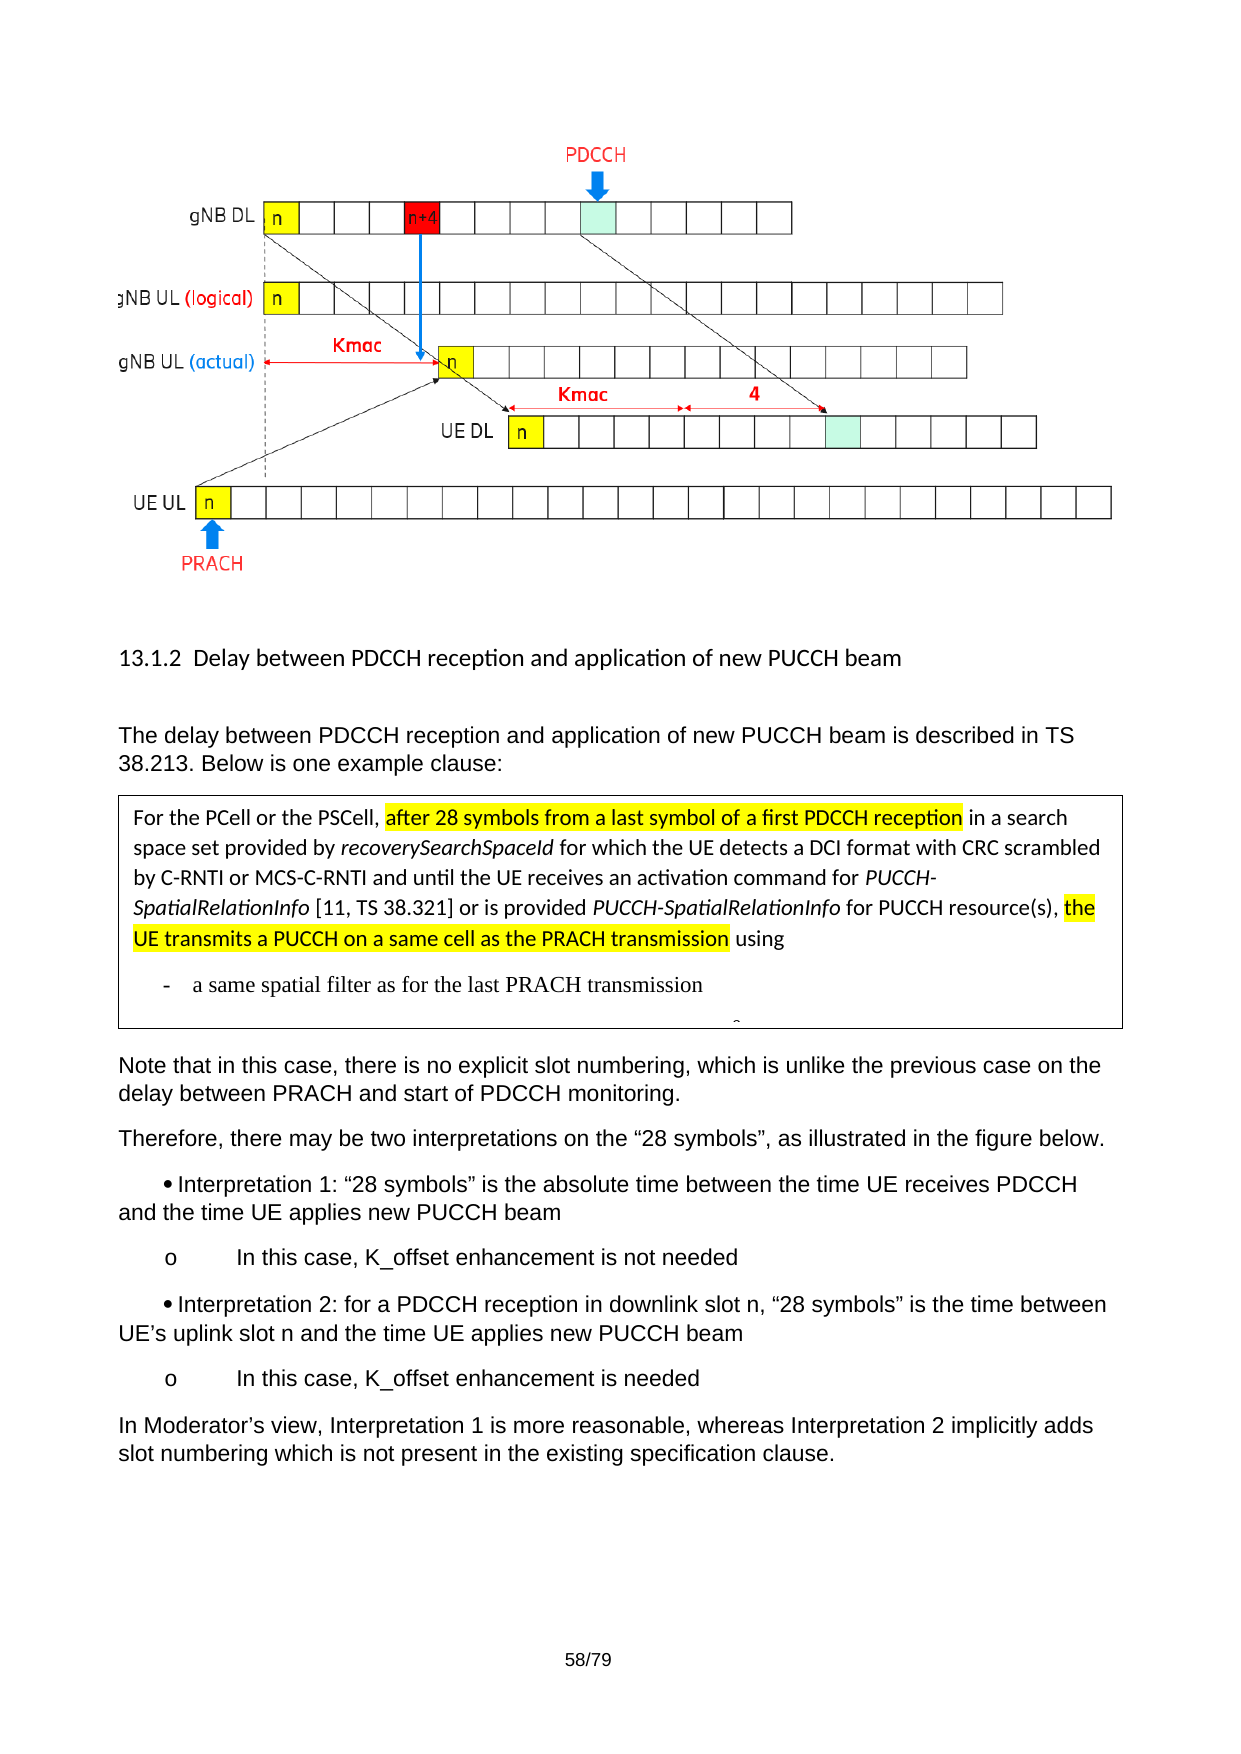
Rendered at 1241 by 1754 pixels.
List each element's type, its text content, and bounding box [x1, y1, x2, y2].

list In this case, K_offset enhancement is not needed [118, 1244, 1122, 1272]
list Interpretation 1: “28 symbols” is the absolute time between the time UE receives PDCCH and the time UE applies new PUCCH beam [118, 1171, 1122, 1225]
picture [118, 118, 1123, 597]
text Note that in this case, there is no explicit slot numbering, which is unlike the previous case on the delay between PRACH and start of PDCCH monitoring. [118, 1052, 1122, 1107]
list In this case, K_offset enhancement is needed [118, 1365, 1122, 1393]
subtitle 13.1.2 Delay between PDCCH reception and application of new PUCCH beam [118, 642, 1122, 673]
text In Moderator’s view, Interpretation 1 is more reasonable, whereas Interpretation 2 implicitly adds slot numbering which is not present in the existing specification clause. [118, 1412, 1122, 1467]
list Interpretation 2: for a PDCCH reception in downlink slot n, “28 symbols” is the time between UE’s uplink slot n and the time UE applies new PUCCH beam [118, 1291, 1122, 1346]
text The delay between PDCCH reception and application of new PUCCH beam is described in TS 38.213. Below is one example clause: [118, 722, 1122, 777]
text Therefore, there may be two interpretations on the “28 symbols”, as illustrated in the figure below. [118, 1125, 1122, 1152]
